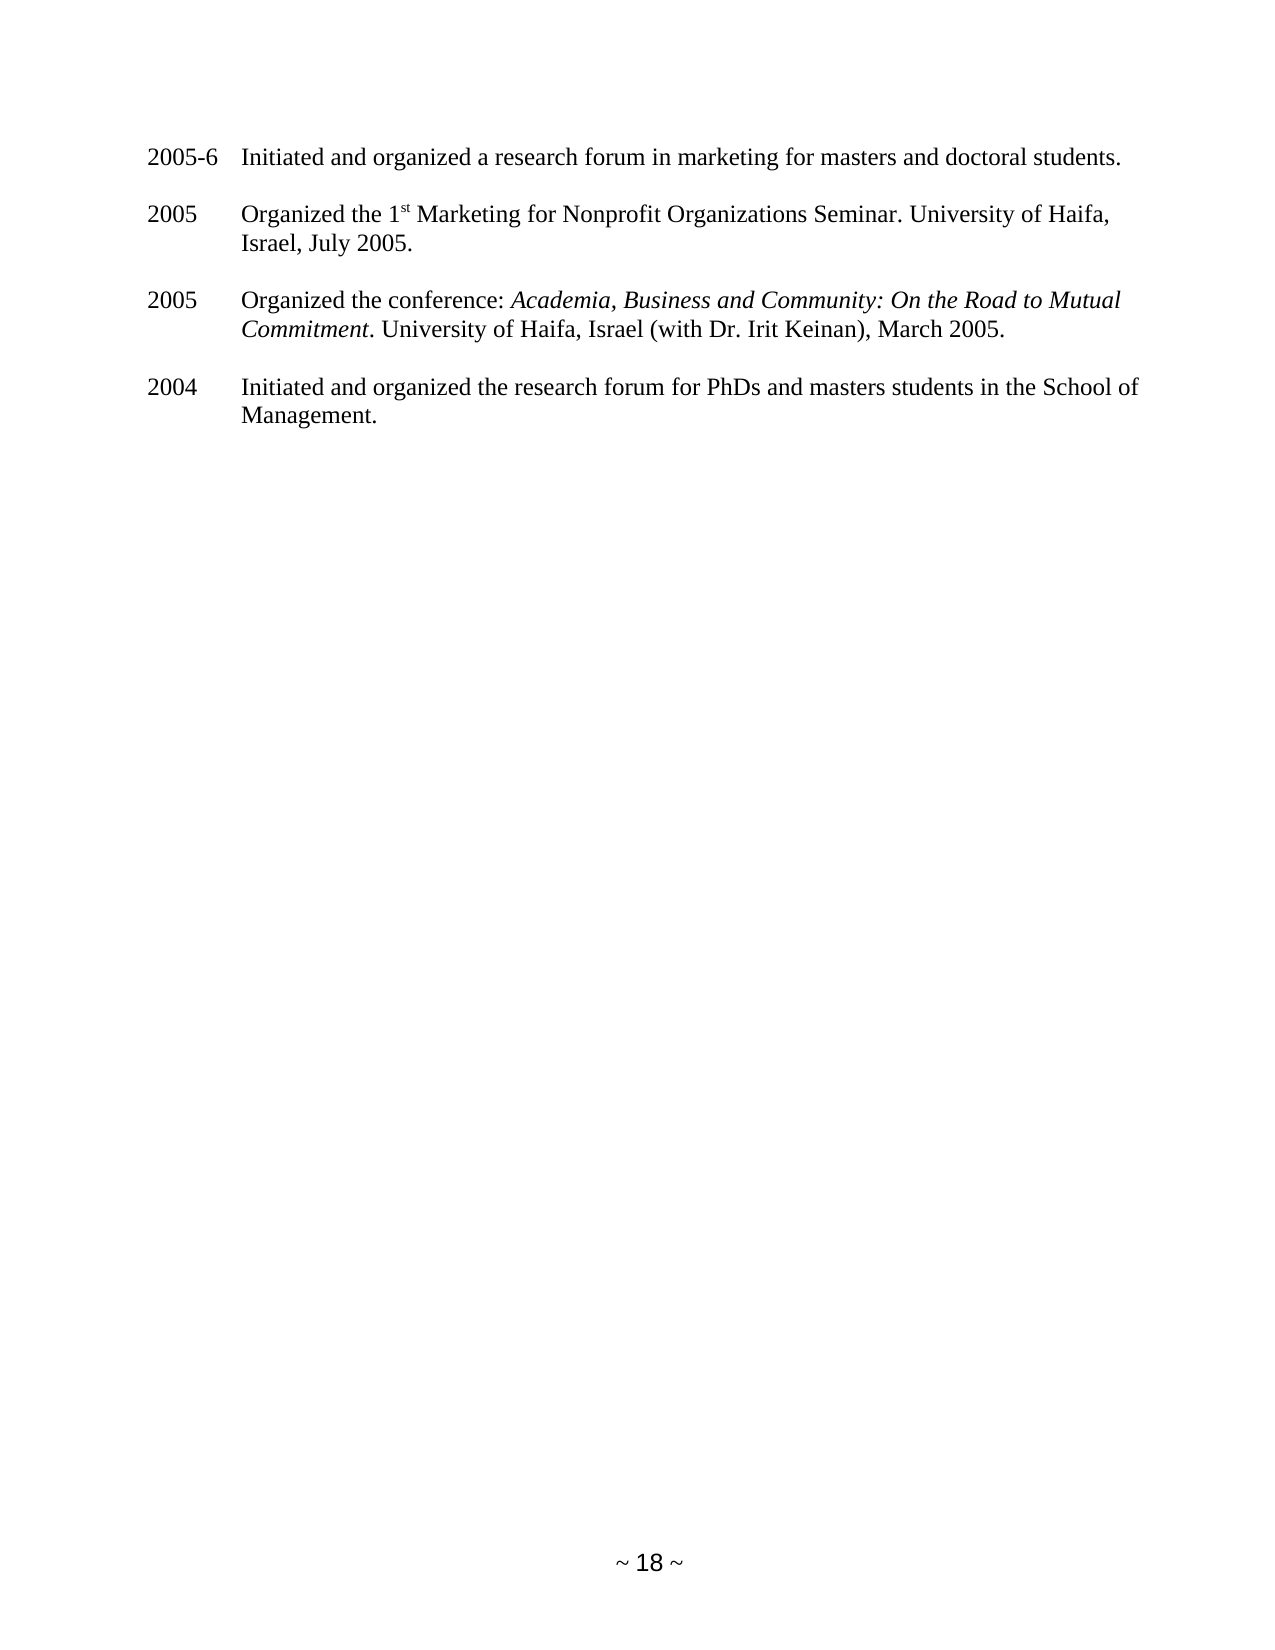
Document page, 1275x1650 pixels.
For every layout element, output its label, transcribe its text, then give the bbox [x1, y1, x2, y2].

text 2004 Initiated and organized the research forum for PhDs and masters students in the School of Management. [147, 372, 1152, 429]
text 2005-6 Initiated and organized a research forum in marketing for masters and doctoral students. [147, 142, 1152, 171]
text 2005 Organized the 1st Marketing for Nonprofit Organizations Seminar. University of Haifa, Israel, July 2005. [147, 199, 1152, 257]
text 2005 Organized the conference: Academia, Business and Community: On the Road to Mutual Commitment. University of Haifa, Israel (with Dr. Irit Keinan), March 2005. [147, 286, 1152, 343]
